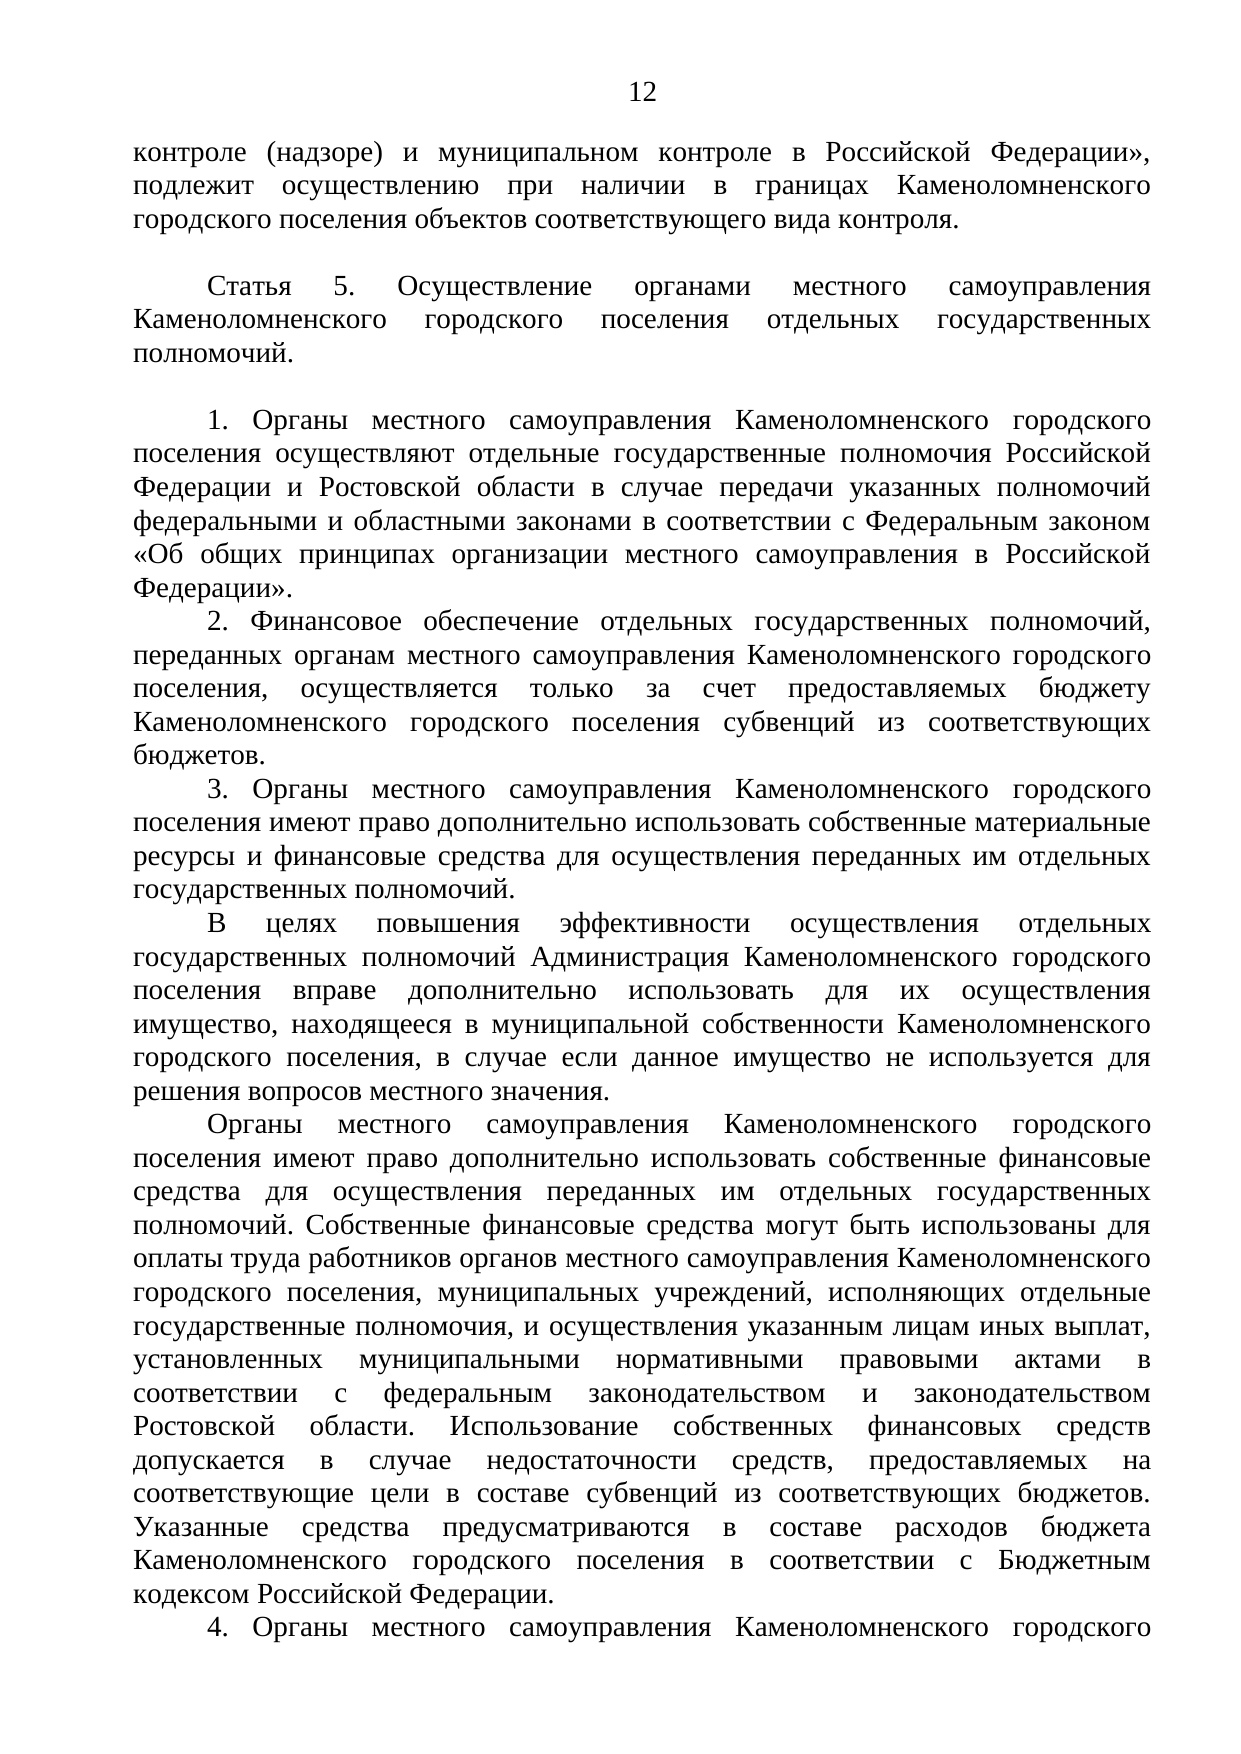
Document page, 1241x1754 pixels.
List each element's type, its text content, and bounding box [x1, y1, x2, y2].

text 3. Органы местного самоуправления Каменоломненского городского поселения имеют право дополнительно использовать собственные материальные ресурсы и финансовые средства для осуществления переданных им отдельных государственных полномочий. [133, 771, 1152, 905]
text В целях повышения эффективности осуществления отдельных государственных полномочий Администрация Каменоломненского городского поселения вправе дополнительно использовать для их осуществления имущество, находящееся в муниципальной собственности Каменоломненского городского поселения, в случае если данное имущество не используется для решения вопросов местного значения. [133, 905, 1152, 1106]
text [133, 134, 1152, 234]
text 2. Финансовое обеспечение отдельных государственных полномочий, переданных органам местного самоуправления Каменоломненского городского поселения, осуществляется только за счет предоставляемых бюджету Каменоломненского городского поселения субвенций из соответствующих бюджетов. [133, 603, 1152, 771]
text Статья 5. Осуществление органами местного самоуправления Каменоломненского городского поселения отдельных государственных полномочий. [133, 268, 1152, 368]
text Органы местного самоуправления Каменоломненского городского поселения имеют право дополнительно использовать собственные финансовые средства для осуществления переданных им отдельных государственных полномочий. Собственные финансовые средства могут быть использованы для оплаты труда работников органов местного самоуправления Каменоломненского городского поселения, муниципальных учреждений, исполняющих отдельные государственные полномочия, и осуществления указанным лицам иных выплат, установленных муниципальными нормативными правовыми актами в соответствии с федеральным законодательством и законодательством Ростовской области. Использование собственных финансовых средств допускается в случае недостаточности средств, предоставляемых на соответствующие цели в составе субвенций из соответствующих бюджетов. Указанные средства предусматриваются в составе расходов бюджета Каменоломненского городского поселения в соответствии с Бюджетным кодексом Российской Федерации. [133, 1106, 1152, 1609]
text 1. Органы местного самоуправления Каменоломненского городского поселения осуществляют отдельные государственные полномочия Российской Федерации и Ростовской области в случае передачи указанных полномочий федеральными и областными законами в соответствии с Федеральным законом «Об общих принципах организации местного самоуправления в Российской Федерации». [133, 402, 1152, 603]
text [133, 1609, 1152, 1643]
